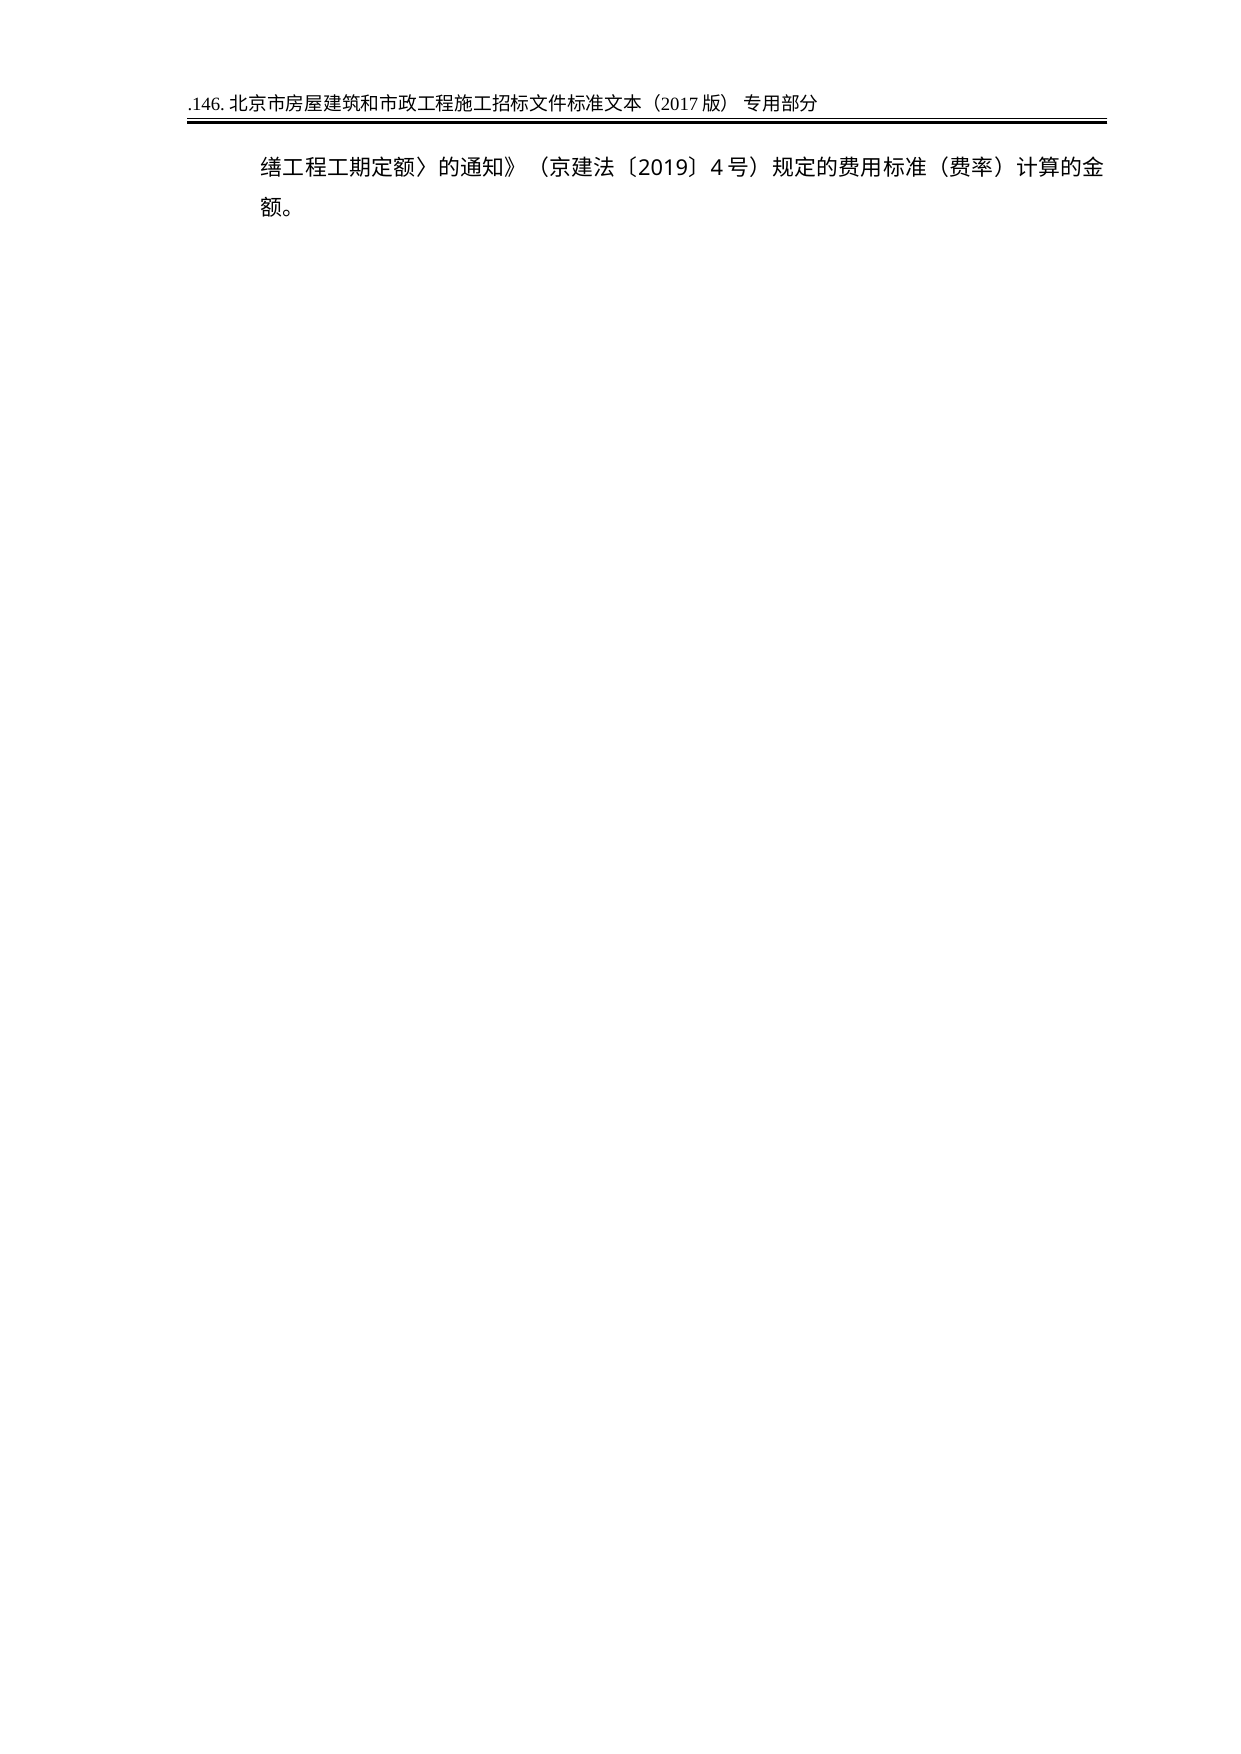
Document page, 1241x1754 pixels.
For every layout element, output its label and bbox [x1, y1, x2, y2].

text [231, 150, 1104, 221]
